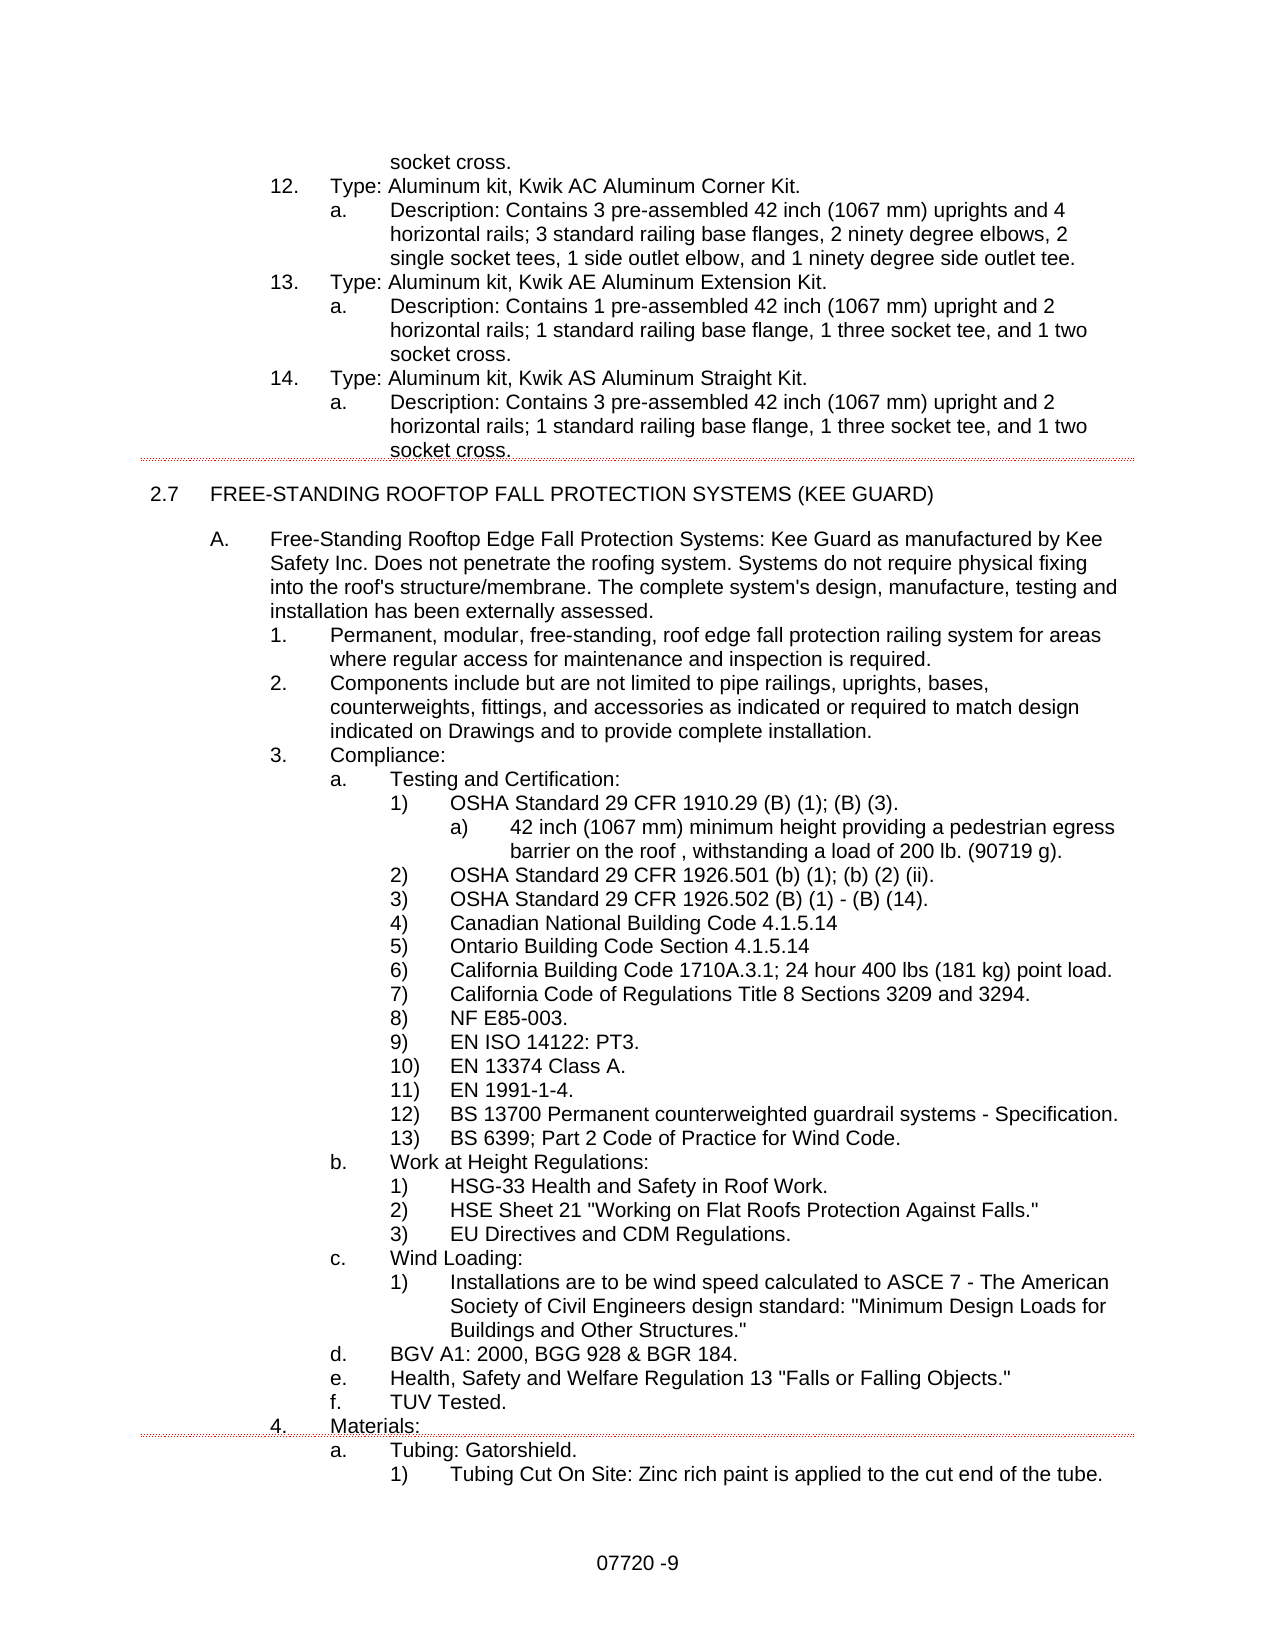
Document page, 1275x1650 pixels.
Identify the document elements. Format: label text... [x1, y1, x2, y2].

list Wind Loading: [330, 1246, 1125, 1270]
list California Code of Regulations Title 8 Sections 3209 and 3294. [390, 982, 1125, 1006]
list BS 13700 Permanent counterweighted guardrail systems - Specification. [390, 1102, 1125, 1126]
list NF E85-003. [390, 1006, 1125, 1030]
list Installations are to be wind speed calculated to ASCE 7 - The American Society of Civil Engineers design standard: "Minimum Design Loads for Buildings and Other Structures." [390, 1270, 1125, 1342]
list HSE Sheet 21 "Working on Flat Roofs Protection Against Falls." [390, 1198, 1125, 1222]
list EN ISO 14122: PT3. [390, 1030, 1125, 1054]
list Testing and Certification: [330, 767, 1125, 791]
list Permanent, modular, free-standing, roof edge fall protection railing system for areas where regular access for maintenance and inspection is required. [270, 623, 1125, 671]
list Components include but are not limited to pipe railings, uprights, bases, counterweights, fittings, and accessories as indicated or required to match design indicated on Drawings and to provide complete installation. [270, 671, 1125, 743]
list Type: Aluminum kit, Kwik AC Aluminum Corner Kit. [270, 174, 1125, 198]
list Type: Aluminum kit, Kwik AE Aluminum Extension Kit. [270, 270, 1125, 294]
list EN 13374 Class A. [390, 1054, 1125, 1078]
list BGV A1: 2000, BGG 928 & BGR 184. [330, 1342, 1125, 1366]
list Tubing Cut On Site: Zinc rich paint is applied to the cut end of the tube. [390, 1461, 1125, 1485]
list Work at Height Regulations: [330, 1150, 1125, 1174]
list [330, 150, 1125, 174]
list Ontario Building Code Section 4.1.5.14 [390, 934, 1125, 958]
list Tubing: Gatorshield. [330, 1437, 1125, 1461]
list OSHA Standard 29 CFR 1926.501 (b) (1); (b) (2) (ii). [390, 862, 1125, 886]
list OSHA Standard 29 CFR 1910.29 (B) (1); (B) (3). [390, 791, 1125, 814]
list California Building Code 1710A.3.1; 24 hour 400 lbs (181 kg) point load. [390, 958, 1125, 982]
list Type: Aluminum kit, Kwik AS Aluminum Straight Kit. [270, 366, 1125, 389]
list EU Directives and CDM Regulations. [390, 1222, 1125, 1246]
list FREE-STANDING ROOFTOP FALL PROTECTION SYSTEMS (KEE GUARD) [150, 482, 1125, 506]
list TUV Tested. [330, 1389, 1125, 1413]
list OSHA Standard 29 CFR 1926.502 (B) (1) - (B) (14). [390, 886, 1125, 910]
list Materials: [270, 1413, 1125, 1437]
list 42 inch (1067 mm) minimum height providing a pedestrian egress barrier on the roof , withstanding a load of 200 lb. (90719 g). [450, 814, 1125, 862]
list Free-Standing Rooftop Edge Fall Protection Systems: Kee Guard as manufactured by Kee Safety Inc. Does not penetrate the roofing system. Systems do not require physical fixing into the roof's structure/membrane. The complete system's design, manufacture, testing and installation has been externally assessed. [210, 527, 1125, 623]
list Health, Safety and Welfare Regulation 13 "Falls or Falling Objects." [330, 1366, 1125, 1389]
list Canadian National Building Code 4.1.5.14 [390, 910, 1125, 934]
list Compliance: [270, 743, 1125, 767]
list EN 1991-1-4. [390, 1078, 1125, 1102]
list HSG-33 Health and Safety in Roof Work. [390, 1174, 1125, 1198]
list BS 6399; Part 2 Code of Practice for Wind Code. [390, 1126, 1125, 1150]
